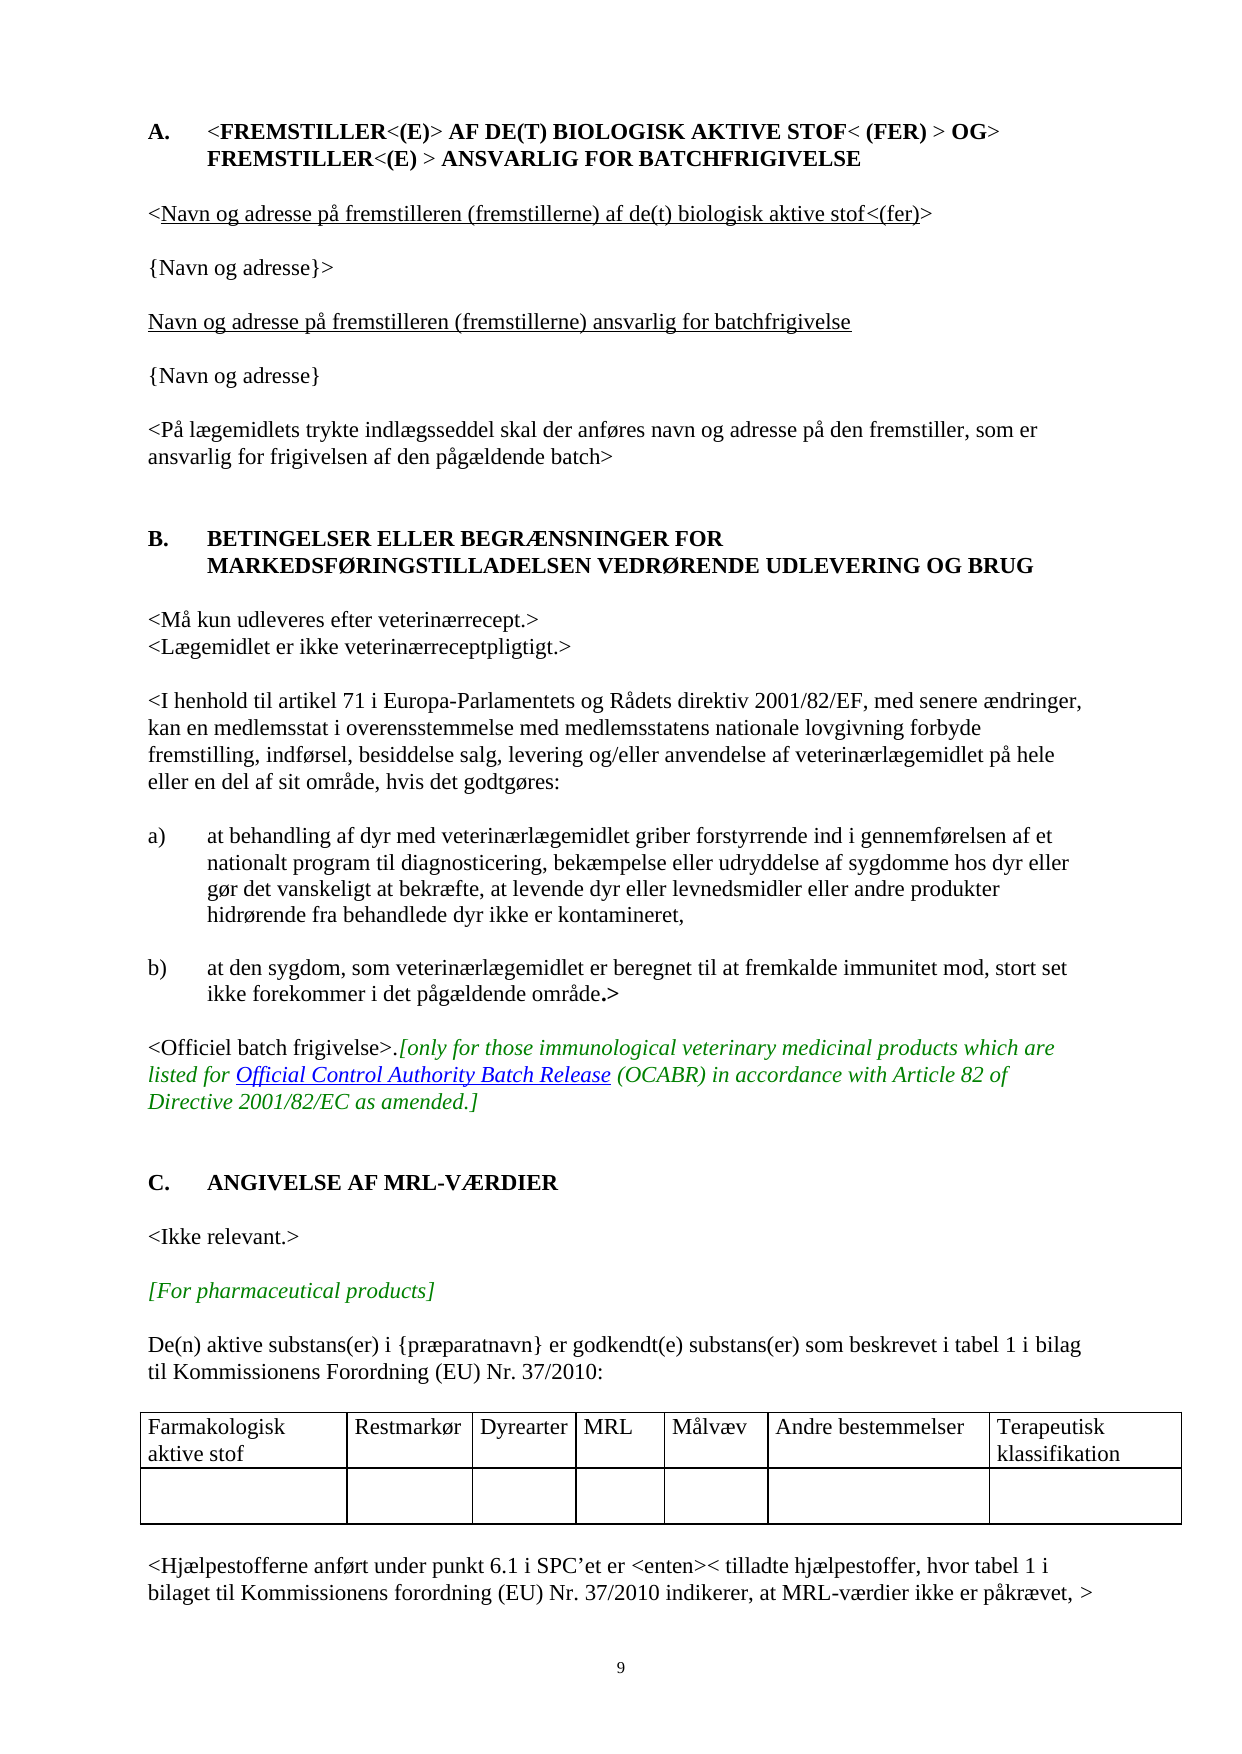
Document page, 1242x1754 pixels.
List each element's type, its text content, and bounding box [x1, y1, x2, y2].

text <Officiel batch frigivelse>.[only for those immunological veterinary medicinal products which are listed for Official Control Authority Batch Release (OCABR) in accordance with Article 82 of Directive 2001/82/EC as amended.] [148, 1034, 1094, 1115]
table_header Restmarkør [348, 1413, 472, 1467]
text a) at behandling af dyr med veterinærlægemidlet griber forstyrrende ind i gennemførelsen af et nationalt program til diagnosticering, bekæmpelse eller udryddelse af sygdomme hos dyr eller gør det vanskeligt at bekræfte, at levende dyr eller levnedsmidler eller andre produkter hidrørende fra behandlede dyr ikke er kontamineret, [148, 822, 1094, 928]
list <Må kun udleveres efter veterinærrecept.> [148, 606, 1094, 633]
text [148, 1552, 1094, 1606]
text B. BETINGELSER ELLER BEGRÆNSNINGER FOR MARKEDSFØRINGSTILLADELSEN VEDRØRENDE UDLEVERING OG BRUG [148, 524, 1094, 578]
list <I henhold til artikel 71 i Europa-Parlamentets og Rådets direktiv 2001/82/EF, med senere ændringer, kan en medlemsstat i overensstemmelse med medlemsstatens nationale lovgivning forbyde fremstilling, indførsel, besiddelse salg, levering og/eller anvendelse af veterinærlægemidlet på hele eller en del af sit område, hvis det godtgøres: [148, 687, 1094, 795]
text {Navn og adresse}> [148, 253, 1094, 281]
text A. <FREMSTILLER<(E)> AF DE(T) BIOLOGISK AKTIVE STOF< (FER) > OG> FREMSTILLER<(E) > ANSVARLIG FOR BATCHFRIGIVELSE [148, 118, 1094, 172]
table_header MRL [577, 1413, 664, 1467]
text <Ikke relevant.> [148, 1223, 1094, 1250]
text <Navn og adresse på fremstilleren (fremstillerne) af de(t) biologisk aktive stof<(fer)> [148, 199, 1094, 226]
list <Lægemidlet er ikke veterinærreceptpligtigt.> [148, 633, 1094, 660]
table_cell [769, 1469, 989, 1523]
text b) at den sygdom, som veterinærlægemidlet er beregnet til at fremkalde immunitet mod, stort set ikke forekommer i det pågældende område.> [148, 954, 1094, 1007]
table_header Målvæv [665, 1413, 767, 1467]
text C. ANGIVELSE AF MRL-VÆRDIER [148, 1168, 1094, 1196]
table_cell [665, 1469, 767, 1523]
text Navn og adresse på fremstilleren (fremstillerne) ansvarlig for batchfrigivelse [148, 308, 1094, 335]
table_cell [141, 1469, 346, 1523]
table_cell [348, 1469, 472, 1523]
table_cell [577, 1469, 664, 1523]
table_header Andre bestemmelser [769, 1413, 989, 1467]
table_header Dyrearter [473, 1413, 575, 1467]
text {Navn og adresse} [148, 362, 1094, 389]
text <På lægemidlets trykte indlægsseddel skal der anføres navn og adresse på den fremstiller, som er ansvarlig for frigivelsen af den pågældende batch> [148, 416, 1094, 470]
table_header Terapeutisk klassifikation [990, 1413, 1181, 1467]
table_cell [990, 1469, 1181, 1523]
text De(n) aktive substans(er) i {præparatnavn} er godkendt(e) substans(er) som beskrevet i tabel 1 i bilag til Kommissionens Forordning (EU) Nr. 37/2010: [148, 1330, 1094, 1384]
table_header Farmakologisk aktive stof [141, 1413, 346, 1467]
text [For pharmaceutical products] [148, 1277, 1094, 1303]
table_cell [473, 1469, 575, 1523]
